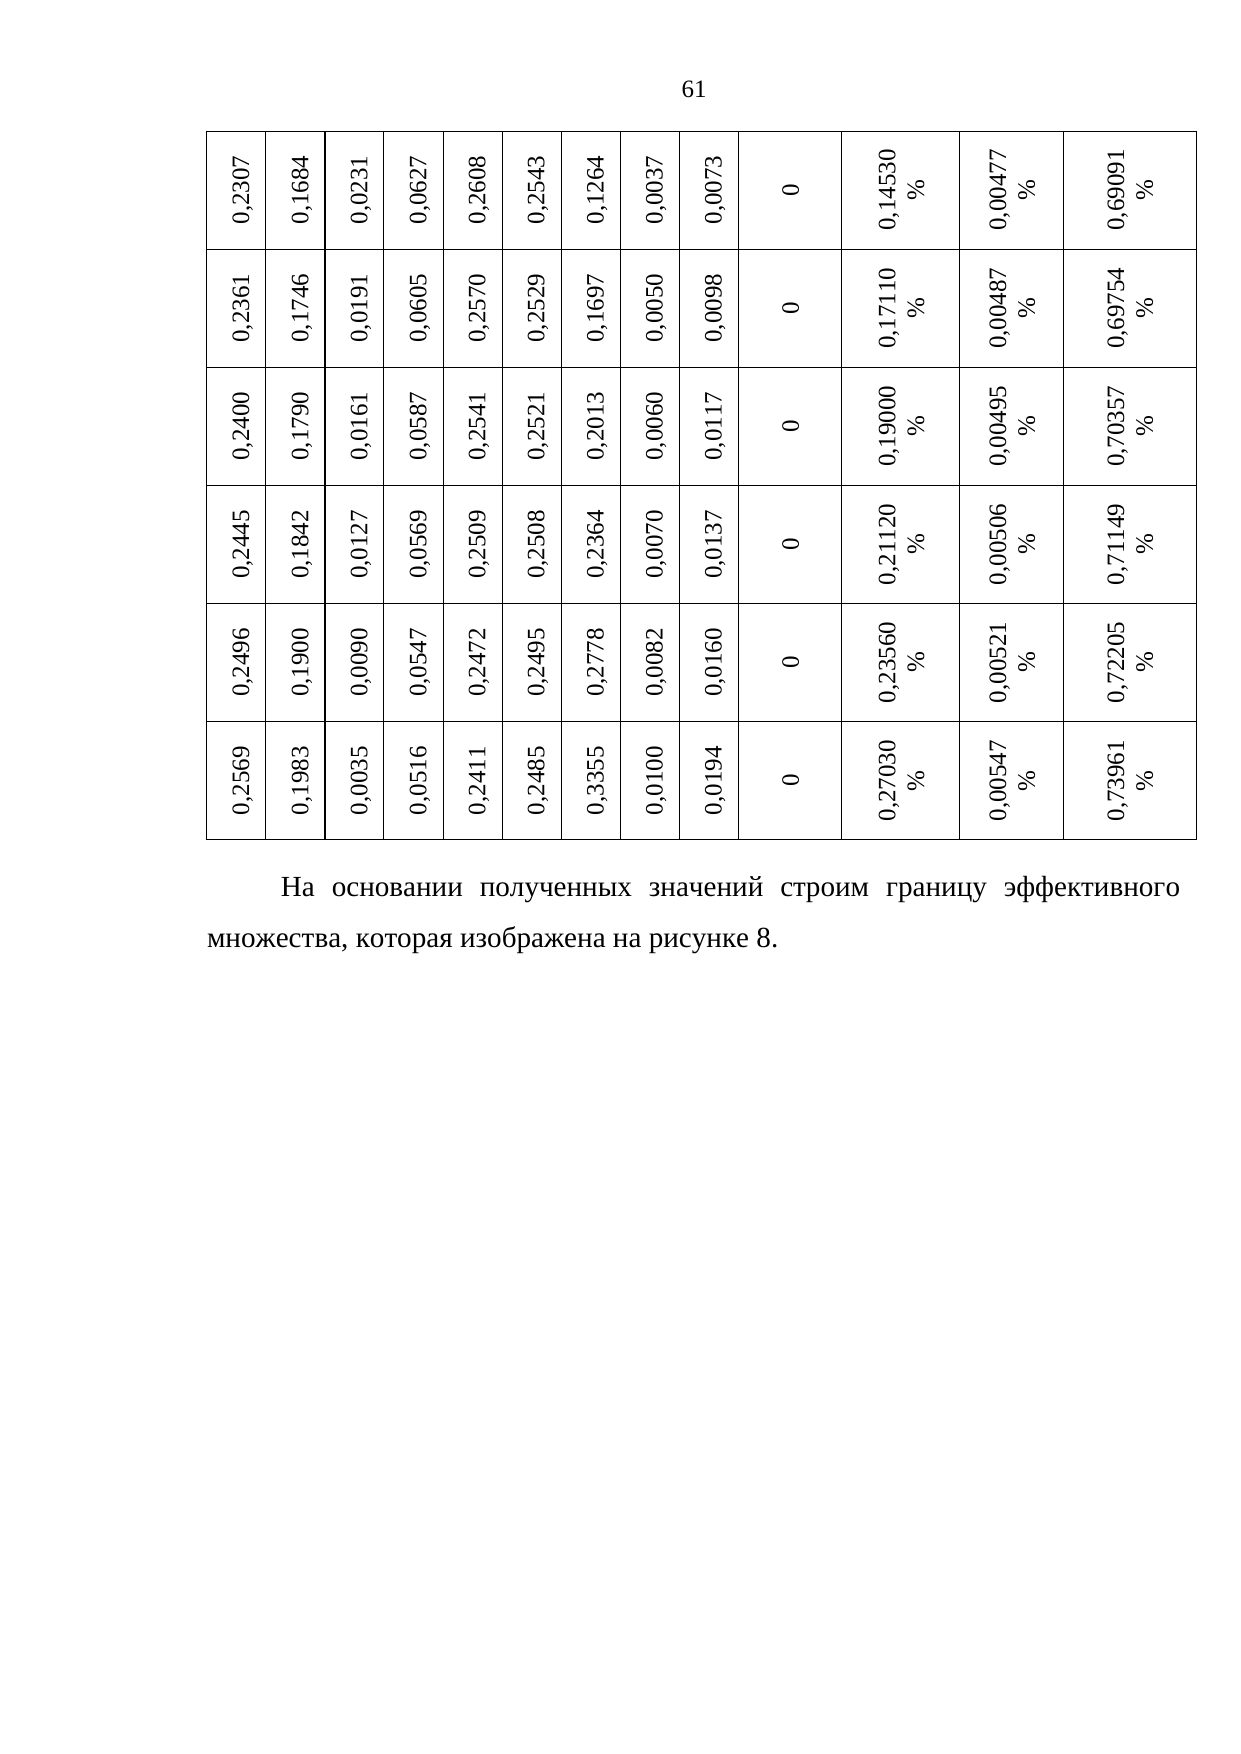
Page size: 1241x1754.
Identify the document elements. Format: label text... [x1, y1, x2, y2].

table_cell 0,1842 [266, 486, 324, 603]
table_cell 0,0100 [621, 722, 679, 839]
table_cell 0,70357% [1064, 368, 1196, 485]
table_cell 0,0073 [680, 132, 738, 249]
table_cell 0,2521 [503, 368, 561, 485]
table_cell 0,19000% [842, 368, 959, 485]
table_cell 0,0191 [326, 250, 383, 367]
table_cell 0,2778 [562, 604, 620, 721]
table_cell 0,00477% [960, 132, 1063, 249]
table_cell 0,14530% [842, 132, 959, 249]
table_cell 0,1983 [266, 722, 324, 839]
table_cell 0 [739, 368, 841, 485]
table_cell 0,2485 [503, 722, 561, 839]
table_cell 0,0098 [680, 250, 738, 367]
table_cell 0,0231 [326, 132, 383, 249]
table_cell 0,0516 [384, 722, 443, 839]
table_cell 0,2508 [503, 486, 561, 603]
table_cell 0,2411 [444, 722, 502, 839]
table_cell 0,0127 [326, 486, 383, 603]
table_cell 0,2495 [503, 604, 561, 721]
table_cell 0,0070 [621, 486, 679, 603]
table_cell 0,0082 [621, 604, 679, 721]
table_cell 0,2570 [444, 250, 502, 367]
table_cell 0,0627 [384, 132, 443, 249]
table_cell 0,0060 [621, 368, 679, 485]
table_cell 0,2608 [444, 132, 502, 249]
table_cell 0,0161 [326, 368, 383, 485]
text На основании полученных значений строим границу эффективного множества, которая изображена на рисунке 8. [207, 869, 1181, 953]
table_cell 0,2472 [444, 604, 502, 721]
table_cell 0,21120% [842, 486, 959, 603]
table_cell 0,2509 [444, 486, 502, 603]
table_cell 0,0194 [680, 722, 738, 839]
table_cell 0,69091% [1064, 132, 1196, 249]
table_cell 0,00521% [960, 604, 1063, 721]
table_cell 0,1900 [266, 604, 324, 721]
table_cell 0 [739, 250, 841, 367]
table_cell 0,1684 [266, 132, 324, 249]
table_cell 0,0569 [384, 486, 443, 603]
table_cell 0,0035 [326, 722, 383, 839]
table_cell 0,17110% [842, 250, 959, 367]
table_cell 0,0090 [326, 604, 383, 721]
table_cell 0,2013 [562, 368, 620, 485]
table_cell 0,3355 [562, 722, 620, 839]
table_cell 0,2400 [207, 368, 265, 485]
table_cell 0,1746 [266, 250, 324, 367]
table_cell 0,00547% [960, 722, 1063, 839]
table_cell 0,1264 [562, 132, 620, 249]
table_cell 0,73961% [1064, 722, 1196, 839]
table_cell 0,1697 [562, 250, 620, 367]
table_cell 0,72205% [1064, 604, 1196, 721]
table_cell 0,2529 [503, 250, 561, 367]
table_cell 0,23560% [842, 604, 959, 721]
table_cell 0,0037 [621, 132, 679, 249]
table_cell 0,0117 [680, 368, 738, 485]
table_cell 0,2569 [207, 722, 265, 839]
table_cell 0,00506% [960, 486, 1063, 603]
table_cell 0,2364 [562, 486, 620, 603]
table_cell 0,0587 [384, 368, 443, 485]
table_cell 0,00495% [960, 368, 1063, 485]
table_cell 0,0050 [621, 250, 679, 367]
table_cell 0 [739, 132, 841, 249]
table_cell 0,2307 [207, 132, 265, 249]
table_cell 0,71149% [1064, 486, 1196, 603]
table_cell 0 [739, 486, 841, 603]
table_cell 0,2543 [503, 132, 561, 249]
table_cell 0,0547 [384, 604, 443, 721]
table_cell 0,2541 [444, 368, 502, 485]
table_cell 0,0605 [384, 250, 443, 367]
table_cell 0,0137 [680, 486, 738, 603]
table_cell 0 [739, 604, 841, 721]
table_cell 0,27030% [842, 722, 959, 839]
table_cell 0,00487% [960, 250, 1063, 367]
table_cell 0,2445 [207, 486, 265, 603]
table_cell 0,1790 [266, 368, 324, 485]
table_cell 0,69754% [1064, 250, 1196, 367]
table_cell 0,2361 [207, 250, 265, 367]
table_cell 0,2496 [207, 604, 265, 721]
table_cell 0,0160 [680, 604, 738, 721]
table_cell 0 [739, 722, 841, 839]
